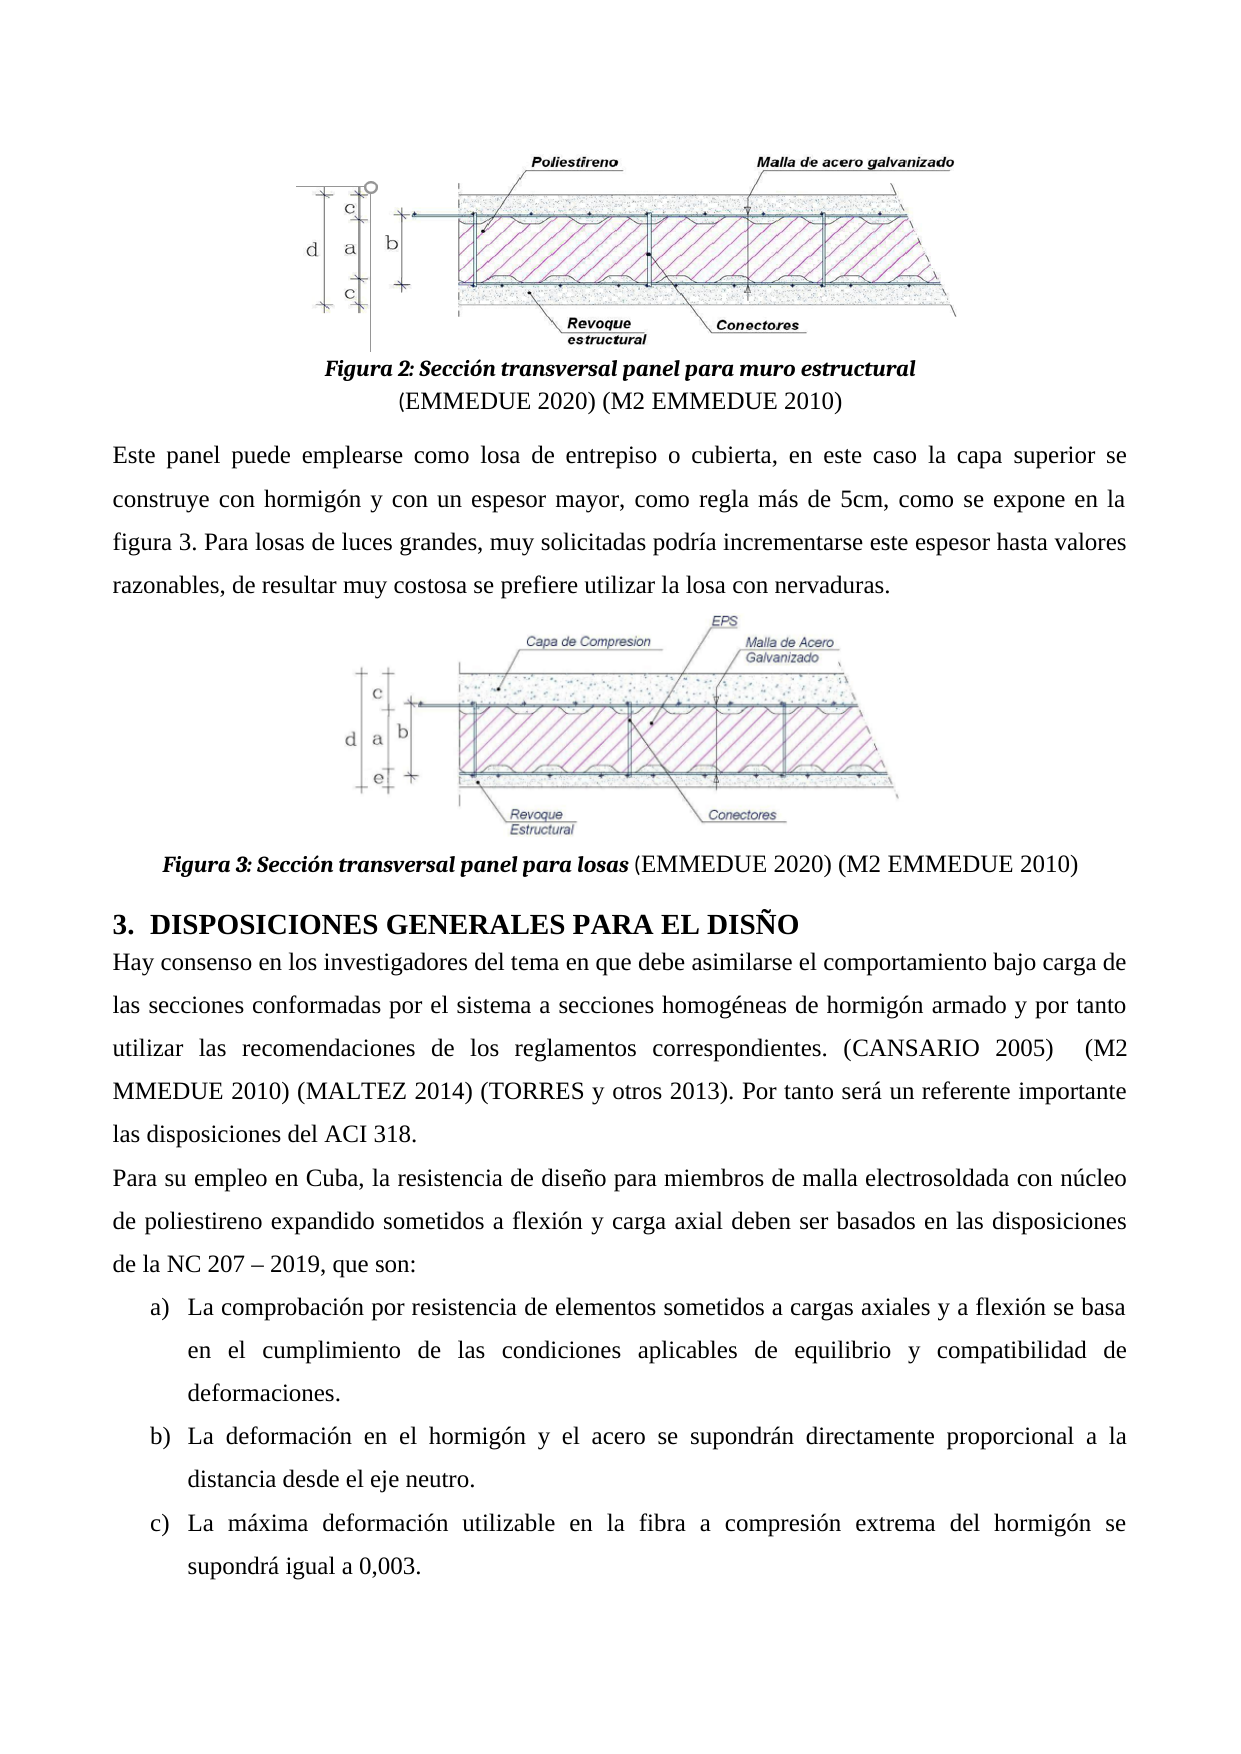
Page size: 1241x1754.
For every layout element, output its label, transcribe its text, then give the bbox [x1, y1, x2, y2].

text Para su empleo en Cuba, la resistencia de diseño para miembros de malla electrosoldada con núcleo de poliestireno expandido sometidos a flexión y carga axial deben ser basados en las disposiciones de la NC 207 – 2019, que son: [112, 1163, 1128, 1278]
text Este panel puede emplearse como losa de entrepiso o cubierta, en este caso la capa superior se construye con hormigón y con un espesor mayor, como regla más de 5cm, como se expone en la figura 3. Para losas de luces grandes, muy solicitadas podría incrementarse este espesor hasta valores razonables, de resultar muy costosa se prefiere utilizar la losa con nervaduras. [112, 441, 1128, 599]
text Figura 3: Sección transversal panel para losas (EMMEDUE 2020) (M2 EMMEDUE 2010) [112, 849, 1128, 878]
text Hay consenso en los investigadores del tema en que debe asimilarse el comportamiento bajo carga de las secciones conformadas por el sistema a secciones homogéneas de hormigón armado y por tanto utilizar las recomendaciones de los reglamentos correspondientes. (CANSARIO 2005) (M2 MMEDUE 2010) (MALTEZ 2014) (TORRES y otros 2013). Por tanto será un referente importante las disposiciones del ACI 318. [112, 947, 1128, 1148]
subtitle DISPOSICIONES GENERALES PARA EL DISÑO [112, 907, 1128, 941]
list La comprobación por resistencia de elementos sometidos a cargas axiales y a flexión se basa en el cumplimiento de las condiciones aplicables de equilibrio y compatibilidad de deformaciones. [150, 1292, 1128, 1407]
text Figura 2: Sección transversal panel para muro estructural [112, 356, 1128, 382]
list La máxima deformación utilizable en la fibra a compresión extrema del hormigón se supondrá igual a 0,003. [150, 1508, 1128, 1579]
text (EMMEDUE 2020) (M2 EMMEDUE 2010) [112, 386, 1128, 415]
picture [333, 613, 913, 845]
list La deformación en el hormigón y el acero se supondrán directamente proporcional a la distancia desde el eje neutro. [150, 1421, 1128, 1493]
picture [296, 150, 957, 352]
